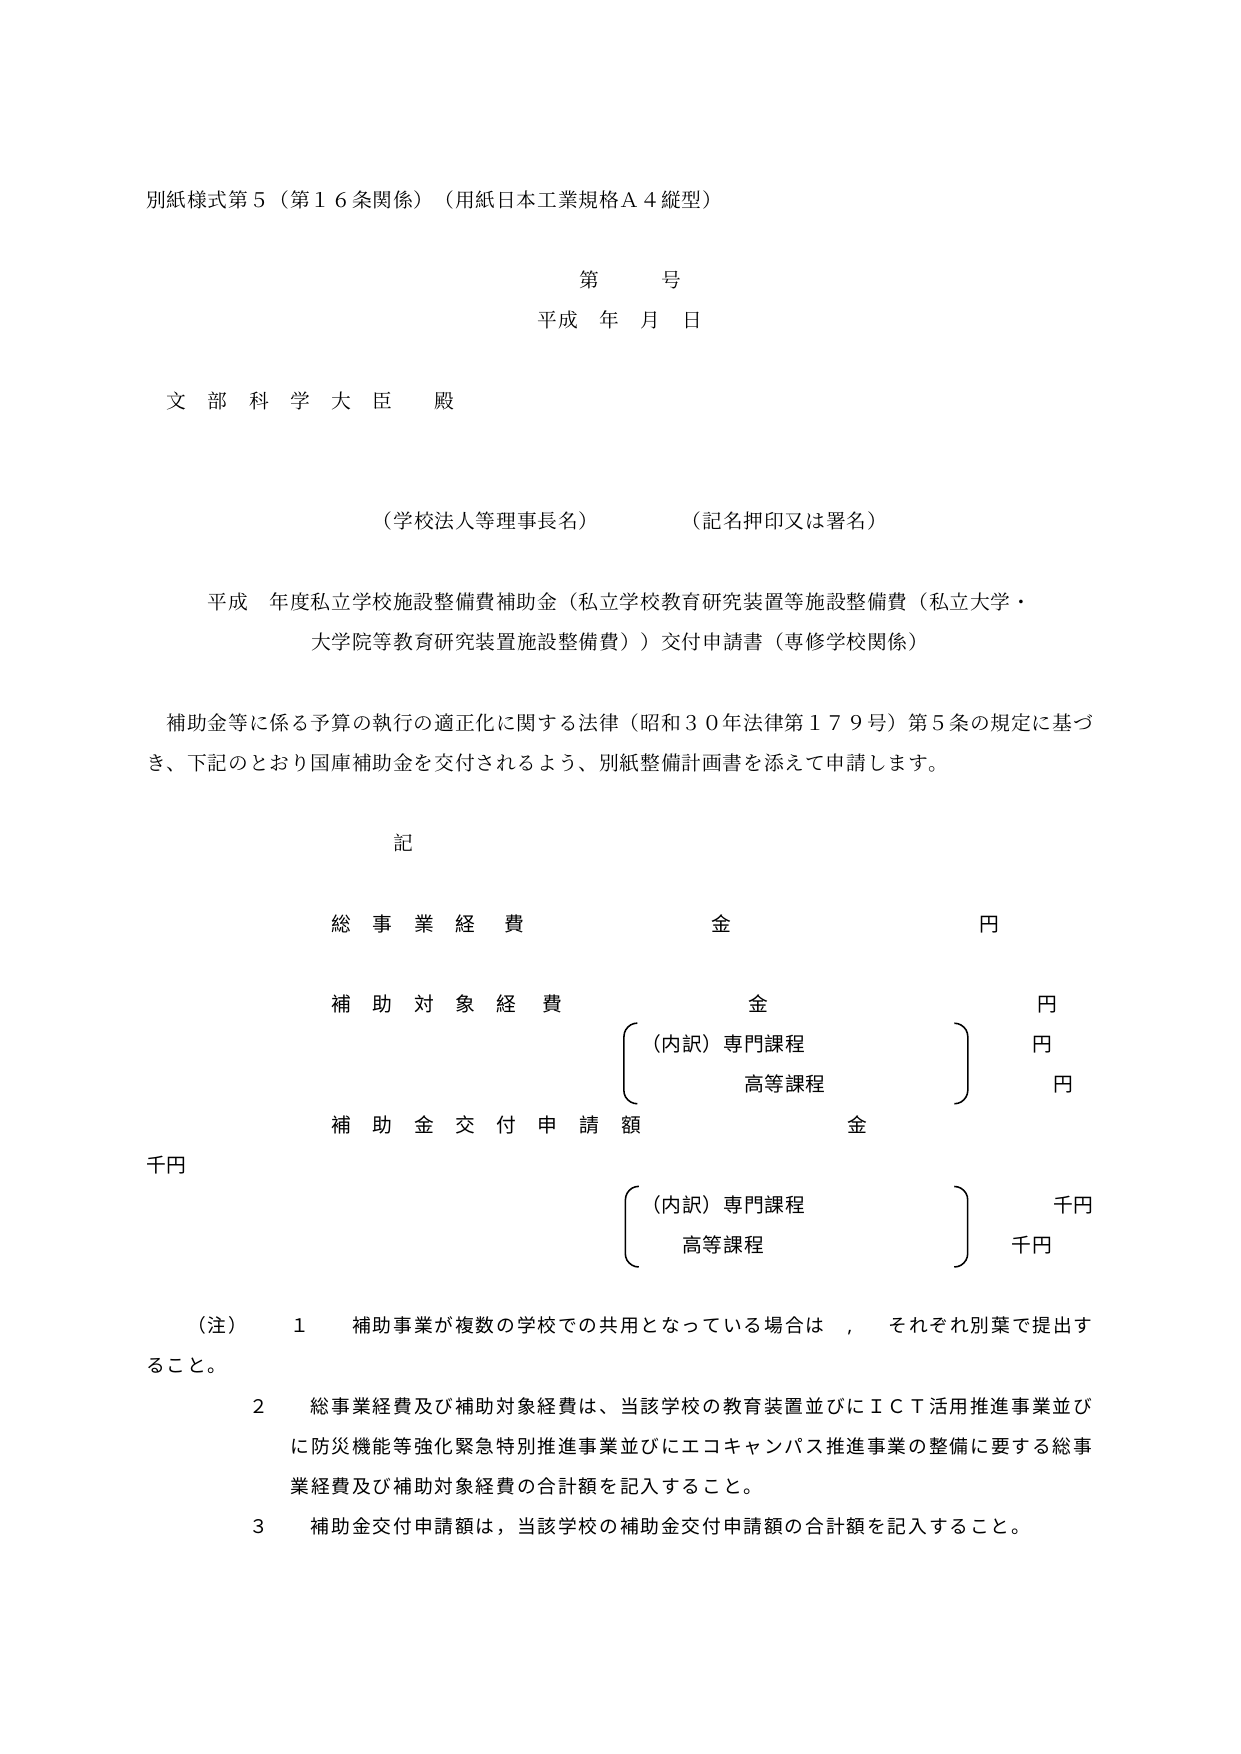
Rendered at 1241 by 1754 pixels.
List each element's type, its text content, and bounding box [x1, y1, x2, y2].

text 大学院等教育研究装置施設整備費））交付申請書（専修学校関係） [146, 621, 1094, 661]
text 文 部 科 学 大 臣 殿 [146, 380, 1094, 420]
text （学校法人等理事長名） （記名押印又は署名） [146, 500, 1094, 541]
text 補助金交付申請額 金 千円 [146, 1103, 1094, 1184]
text （内訳）専門課程 円 [146, 1023, 630, 1063]
text 高等課程 円 [625, 1063, 967, 1103]
text 平成 年度私立学校施設整備費補助金（私立学校教育研究装置等施設整備費（私立大学・ [146, 581, 1094, 621]
text 高等課程 円 [963, 1063, 1094, 1103]
text ３ 補助金交付申請額は，当該学校の補助金交付申請額の合計額を記入すること。 [234, 1506, 1094, 1546]
text 第 号 [146, 259, 1094, 299]
text 高等課程 千円 [146, 1224, 628, 1264]
text 高等課程 千円 [965, 1224, 1094, 1264]
text （内訳）専門課程 円 [625, 1023, 967, 1063]
text 補助金等に係る予算の執行の適正化に関する法律（昭和３０年法律第１７９号）第５条の規定に基づき、下記のとおり国庫補助金を交付されるよう、別紙整備計画書を添えて申請します。 [146, 701, 1094, 782]
text （注） １ 補助事業が複数の学校での共用となっている場合は,それぞれ別葉で提出すること。 [146, 1304, 1094, 1385]
text （内訳）専門課程 千円 [146, 1184, 1094, 1224]
text 総事業経費 金 円 [146, 902, 1094, 943]
text 記 [146, 822, 1094, 862]
text 高等課程 円 [146, 1063, 629, 1103]
text 補助対象経費 金 円 [146, 983, 1094, 1023]
text （内訳）専門課程 円 [961, 1023, 1094, 1063]
text 高等課程 千円 [627, 1224, 966, 1264]
text ２ 総事業経費及び補助対象経費は、当該学校の教育装置並びにＩＣＴ活用推進事業並びに防災機能等強化緊急特別推進事業並びにエコキャンパス推進事業の整備に要する総事業経費及び補助対象経費の合計額を記入すること。 [234, 1385, 1094, 1506]
text 平成 年 月 日 [146, 299, 1094, 339]
text 別紙様式第５（第１６条関係）（用紙日本工業規格Ａ４縦型） [146, 179, 1094, 219]
